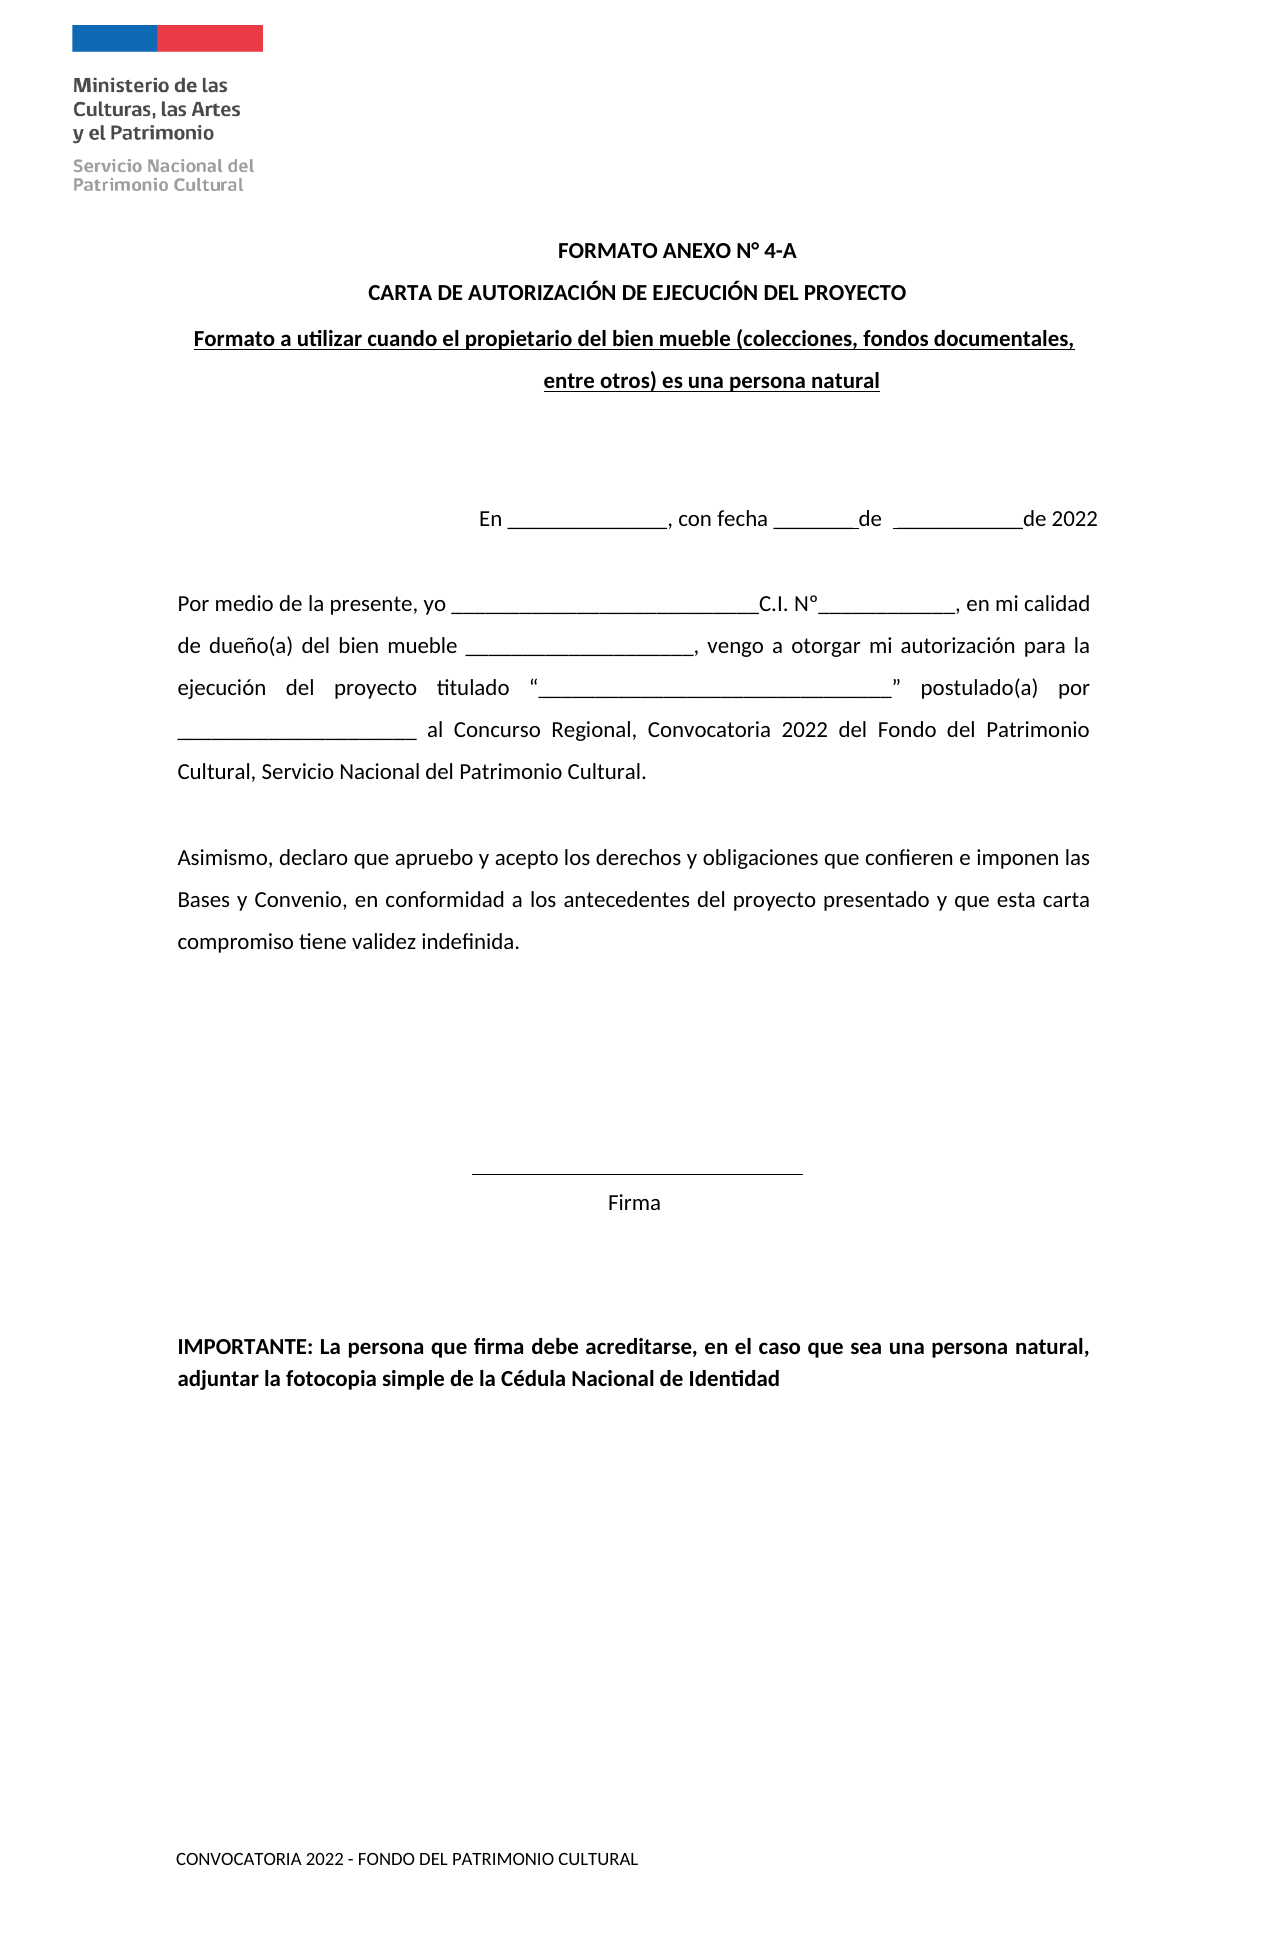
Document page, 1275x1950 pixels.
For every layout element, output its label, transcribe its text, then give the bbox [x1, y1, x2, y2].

subtitle FORMATO ANEXO N° 4-A [332, 236, 1023, 264]
text IMPORTANTE: La persona que firma debe acreditarse, en el caso que sea una persona natural, adjuntar la fotocopia simple de la Cédula Nacional de Identidad [177, 1332, 1092, 1392]
text Por medio de la presente, yo ___________________________C.I. Nº____________, en mi calidad de dueño(a) del bien mueble ____________________, vengo a otorgar mi autorización para la ejecución del proyecto titulado “_______________________________” postulado(a) por _____________________ al Concurso Regional, Convocatoria 2022 del Fondo del Patrimonio Cultural, Servicio Nacional del Patrimonio Cultural. [177, 589, 1092, 785]
picture [72, 25, 263, 191]
text En ______________, con fecha _______ de ___________de 2022 [177, 504, 1098, 532]
text CARTA DE AUTORIZACIÓN DE EJECUCIÓN DEL PROYECTO [177, 278, 1098, 306]
text Asimismo, declaro que apruebo y acepto los derechos y obligaciones que confieren e imponen las Bases y Convenio, en conformidad a los antecedentes del proyecto presentado y que esta carta compromiso tiene validez indefinida. [177, 843, 1092, 956]
text Firma [177, 1188, 1092, 1216]
text Formato a utilizar cuando el propietario del bien mueble (colecciones, fondos documentales, entre otros) es una persona natural [177, 324, 1092, 394]
